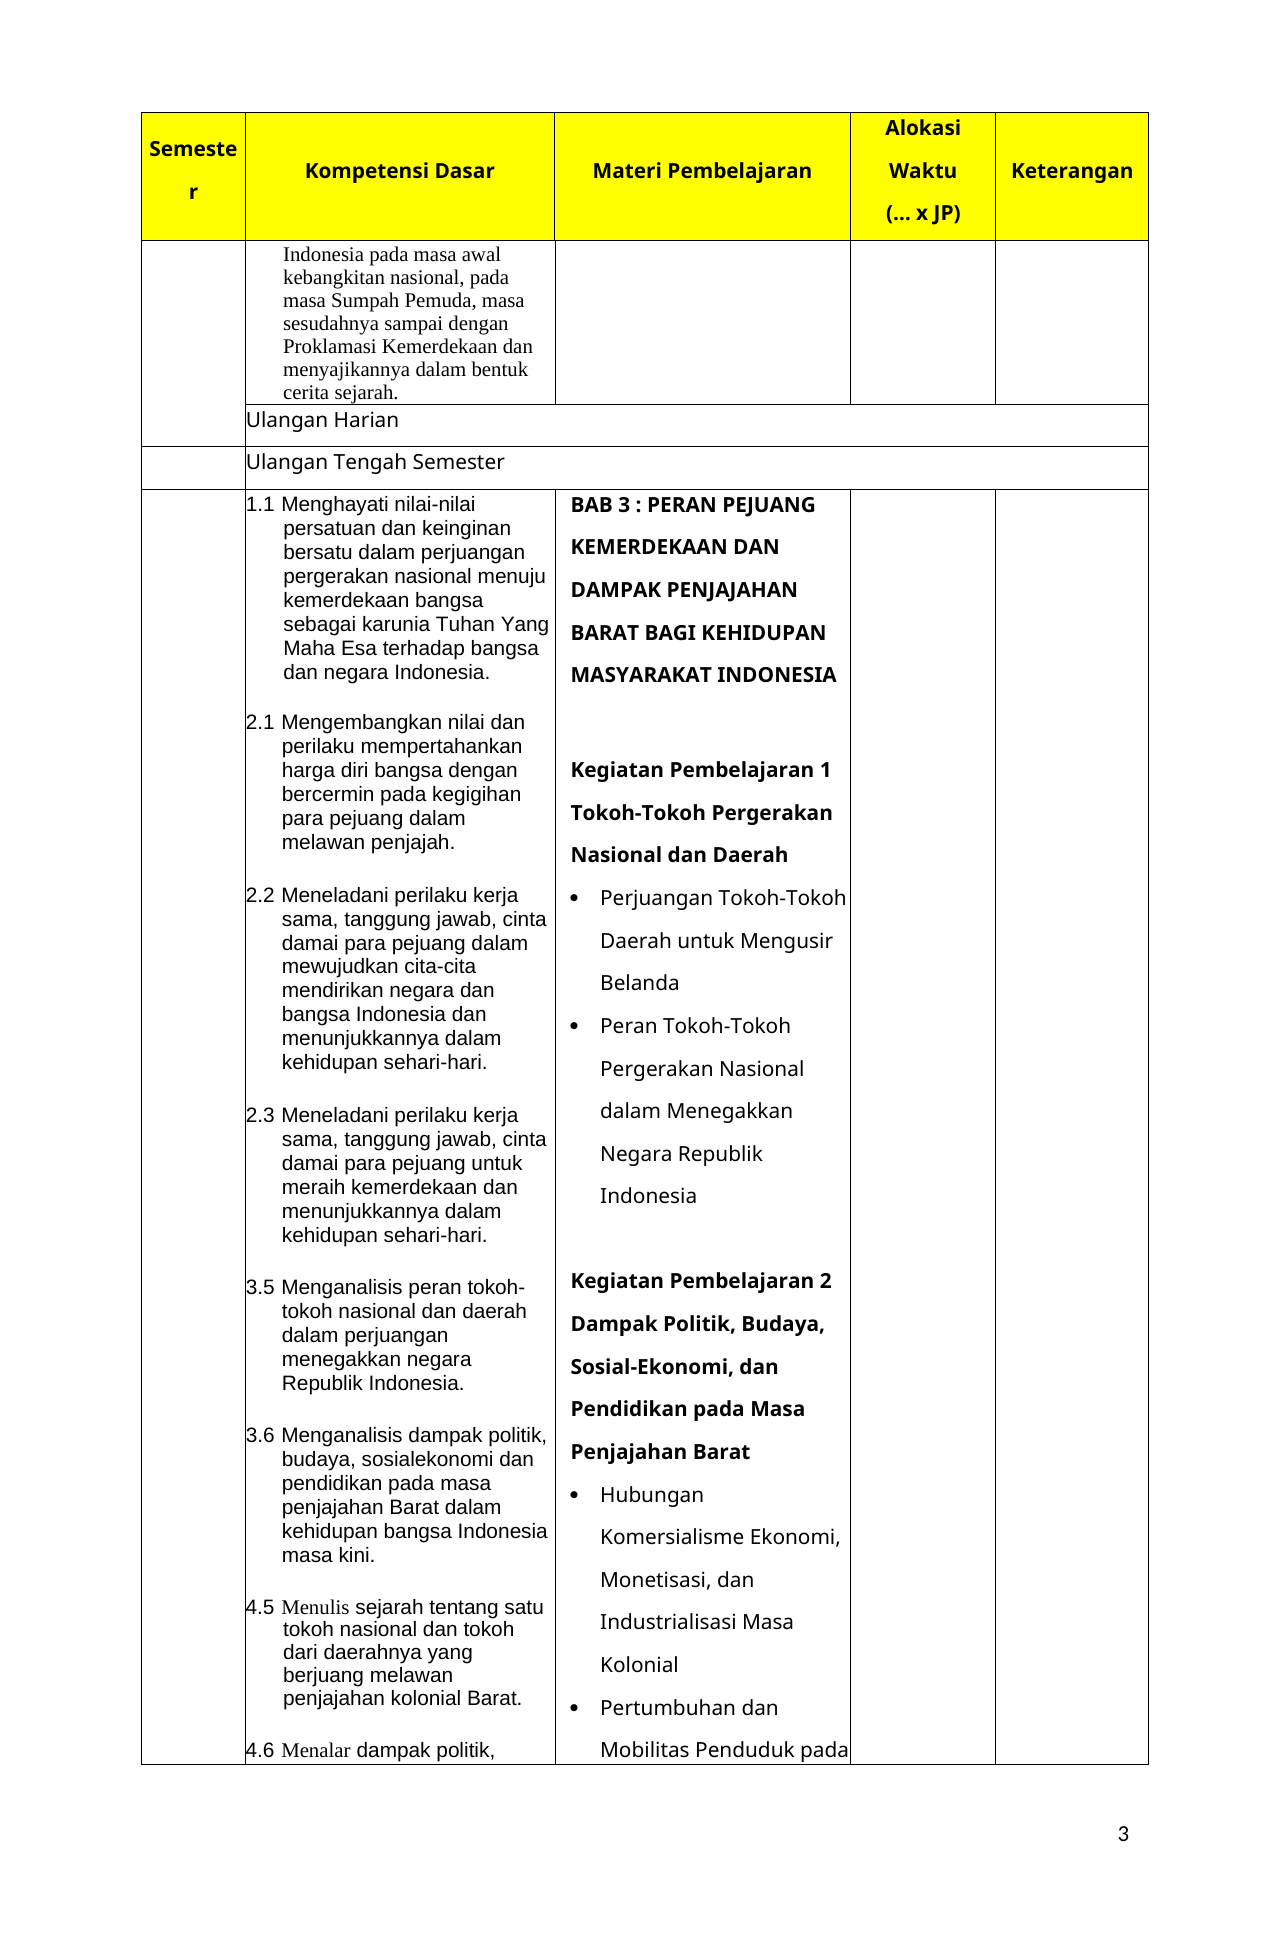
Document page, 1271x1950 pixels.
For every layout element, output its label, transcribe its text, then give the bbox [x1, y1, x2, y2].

table_cell [996, 490, 1148, 1764]
table_cell [851, 241, 995, 404]
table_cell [556, 490, 850, 1764]
table_cell [142, 490, 245, 1764]
table_header Kompetensi Dasar [246, 113, 554, 240]
table_header Semester [142, 113, 245, 240]
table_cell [246, 490, 555, 1764]
table_cell [996, 241, 1148, 404]
table_header Materi Pembelajaran [555, 113, 850, 240]
table_header Alokasi Waktu (… x JP) [851, 113, 995, 240]
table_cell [246, 241, 555, 404]
table_cell Ulangan Harian [246, 405, 1148, 446]
table_cell [851, 490, 995, 1764]
table_cell Ulangan Tengah Semester [246, 447, 1148, 489]
table_header Keterangan [996, 113, 1148, 240]
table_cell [556, 241, 850, 404]
table_cell [142, 447, 245, 489]
